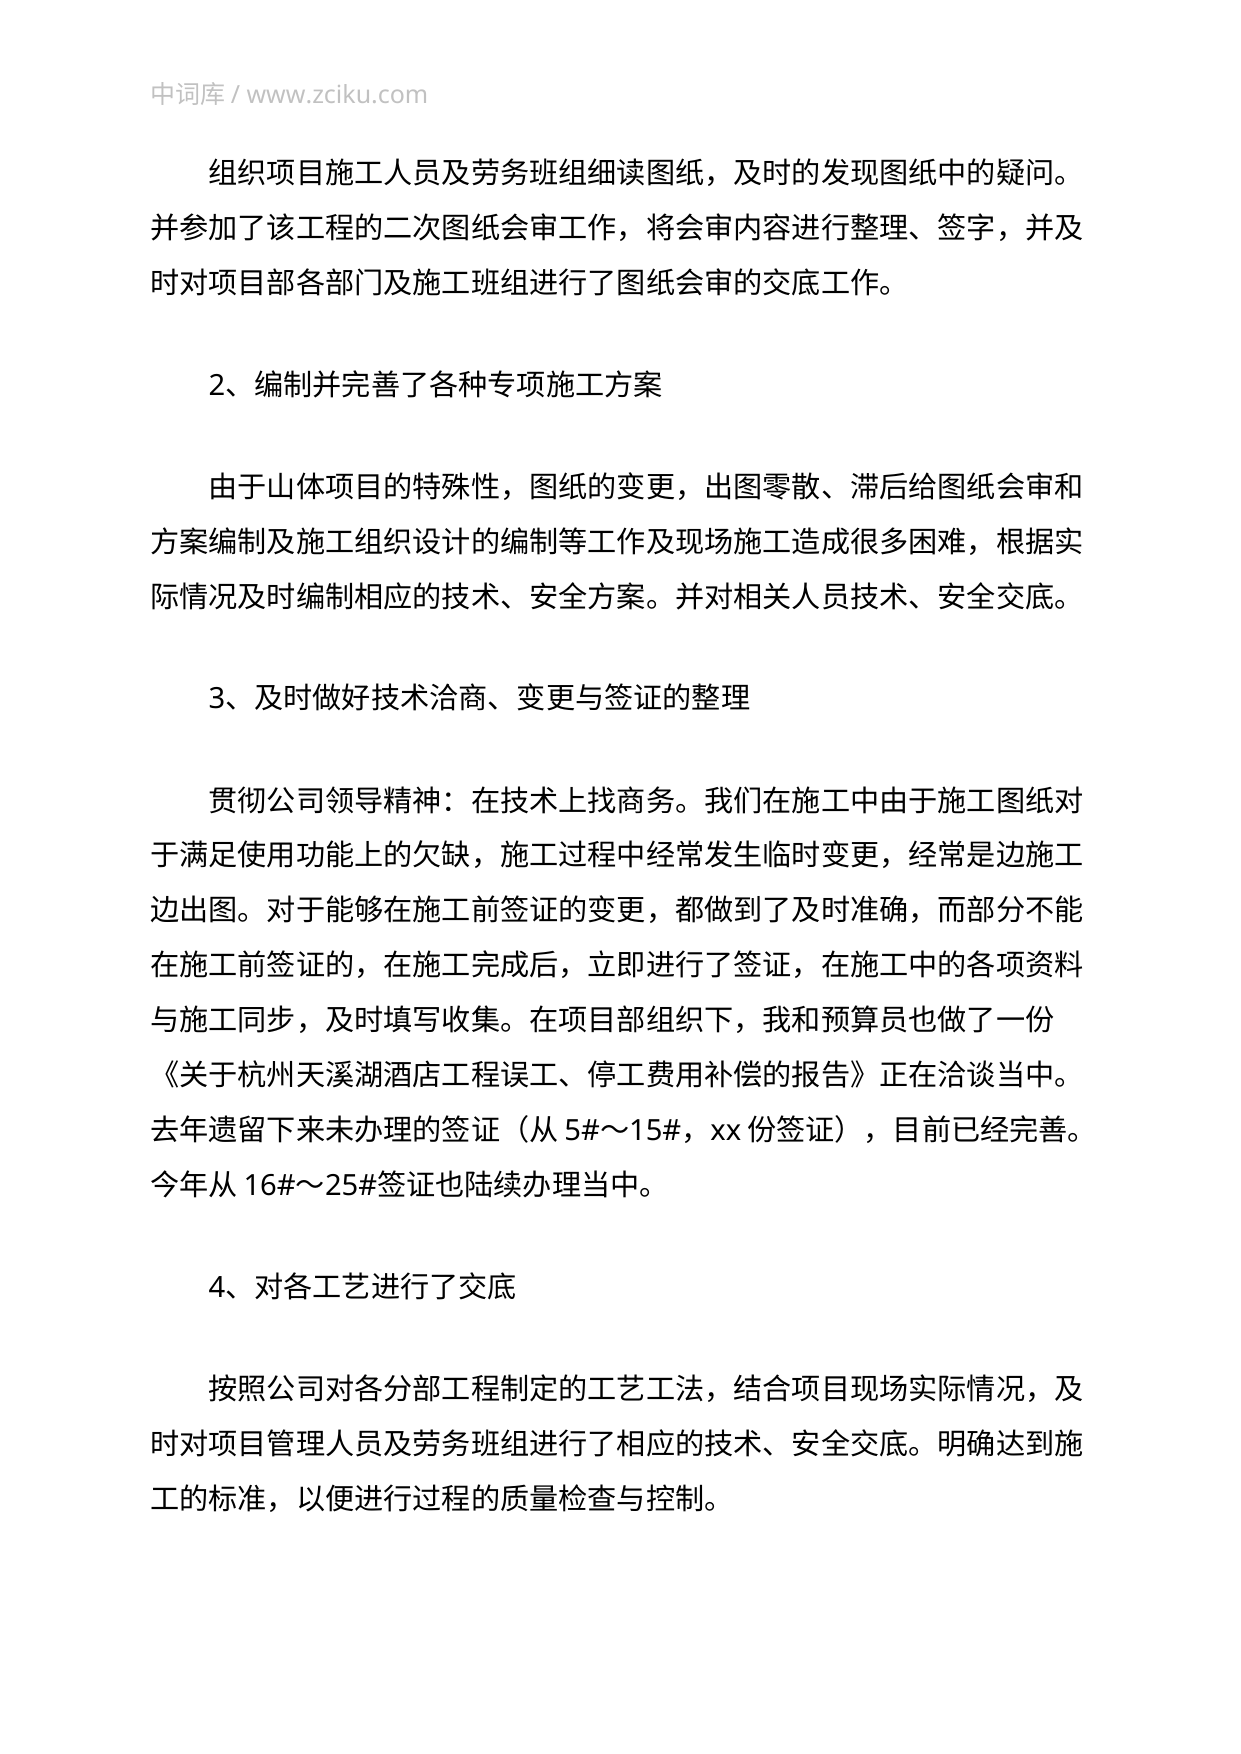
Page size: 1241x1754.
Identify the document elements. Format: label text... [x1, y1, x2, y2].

text 2、编制并完善了各种专项施工方案 [150, 362, 1090, 404]
text 3、及时做好技术洽商、变更与签证的整理 [150, 675, 1090, 717]
text 组织项目施工人员及劳务班组细读图纸，及时的发现图纸中的疑问。并参加了该工程的二次图纸会审工作，将会审内容进行整理、签字，并及时对项目部各部门及施工班组进行了图纸会审的交底工作。 [150, 150, 1090, 302]
text 由于山体项目的特殊性，图纸的变更，出图零散、滞后给图纸会审和方案编制及施工组织设计的编制等工作及现场施工造成很多困难，根据实际情况及时编制相应的技术、安全方案。并对相关人员技术、安全交底。 [150, 463, 1090, 616]
text 按照公司对各分部工程制定的工艺工法，结合项目现场实际情况，及时对项目管理人员及劳务班组进行了相应的技术、安全交底。明确达到施工的标准，以便进行过程的质量检查与控制。 [150, 1365, 1090, 1517]
text 贯彻公司领导精神：在技术上找商务。我们在施工中由于施工图纸对于满足使用功能上的欠缺，施工过程中经常发生临时变更，经常是边施工边出图。对于能够在施工前签证的变更，都做到了及时准确，而部分不能在施工前签证的，在施工完成后，立即进行了签证，在施工中的各项资料与施工同步，及时填写收集。在项目部组织下，我和预算员也做了一份《关于杭州天溪湖酒店工程误工、停工费用补偿的报告》正在洽谈当中。去年遗留下来未办理的签证（从5#～15#，xx份签证），目前已经完善。今年从16#～25#签证也陆续办理当中。 [150, 777, 1090, 1204]
text 4、对各工艺进行了交底 [150, 1263, 1090, 1306]
